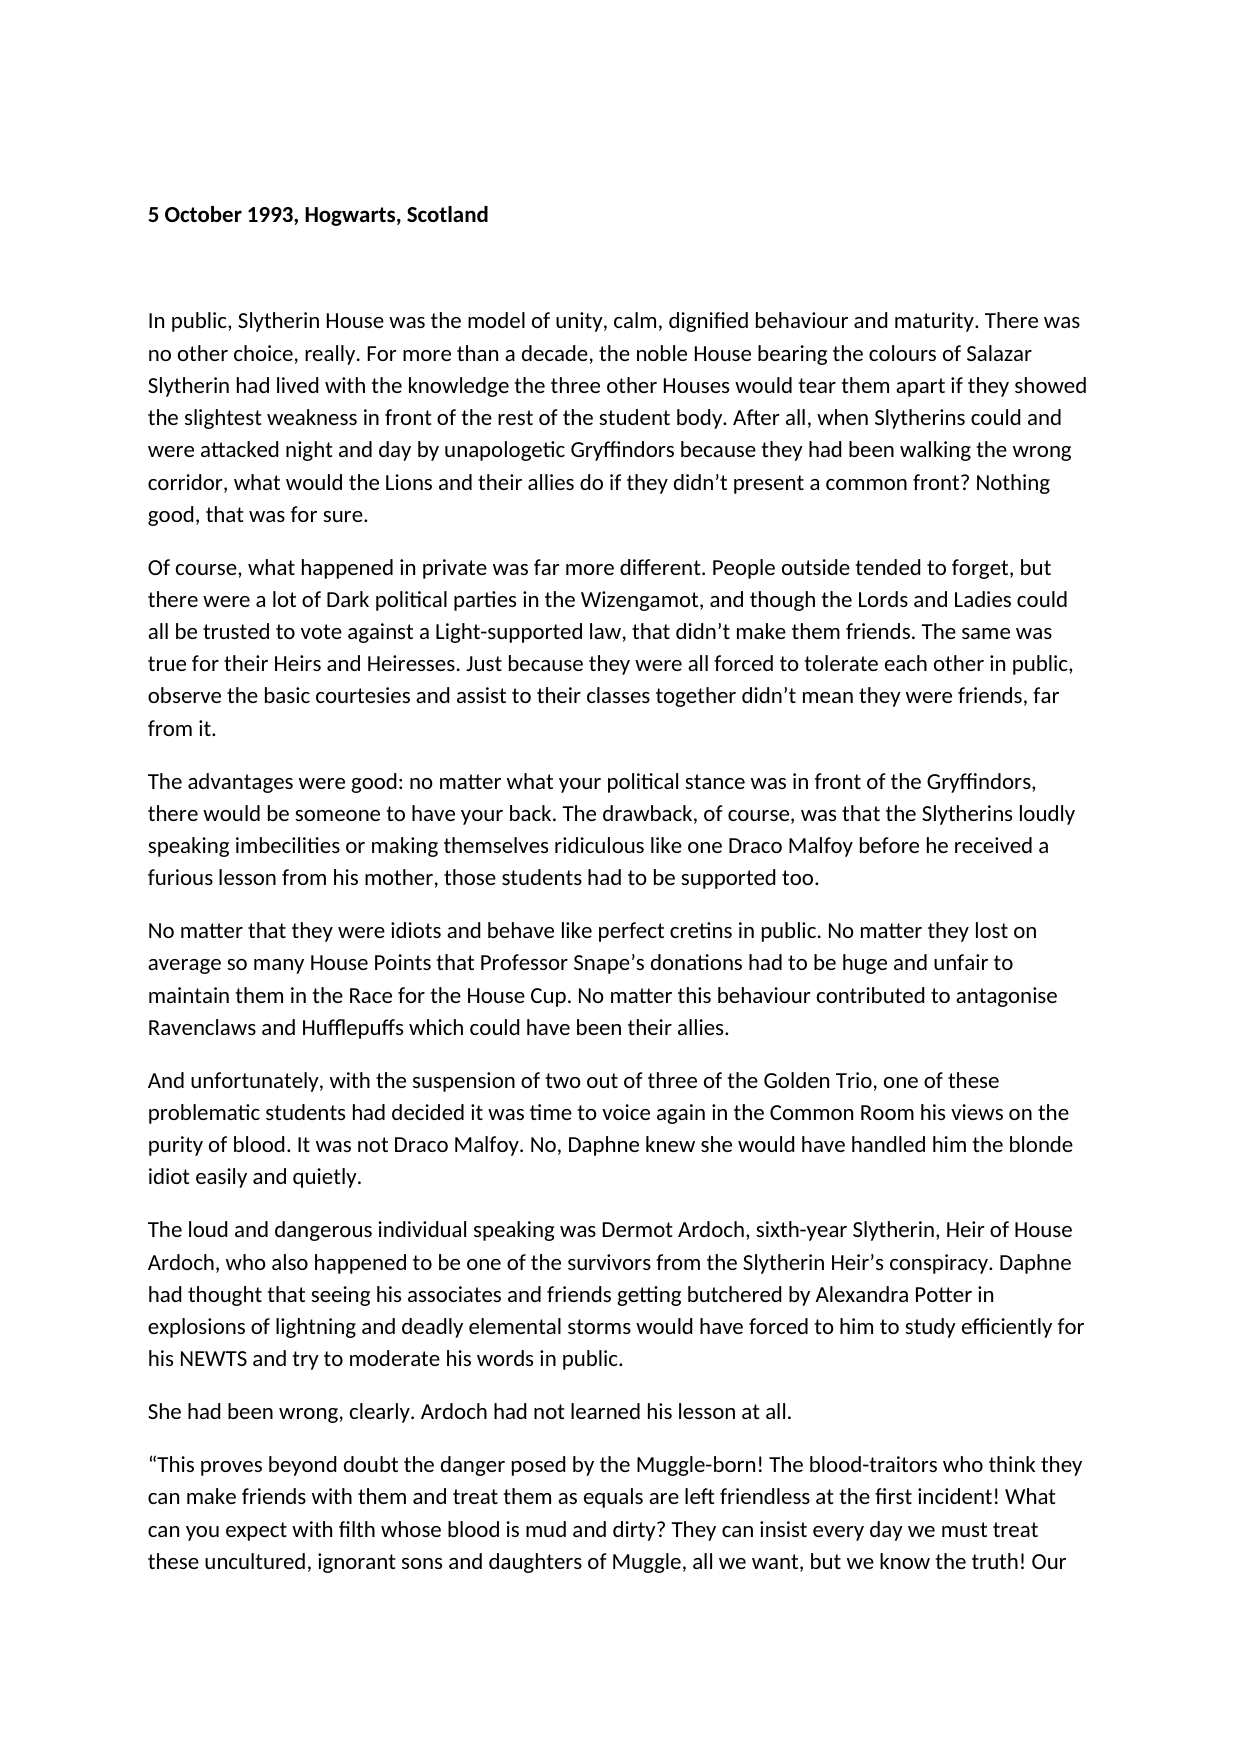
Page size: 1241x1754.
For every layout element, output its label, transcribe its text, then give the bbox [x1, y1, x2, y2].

text She had been wrong, clearly. Ardoch had not learned his lesson at all. [148, 1397, 1093, 1425]
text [148, 1450, 1093, 1575]
text No matter that they were idiots and behave like perfect cretins in public. No matter they lost on average so many House Points that Professor Snape’s donations had to be huge and unfair to maintain them in the Race for the House Cup. No matter this behaviour contributed to antagonise Ravenclaws and Hufflepuffs which could have been their allies. [148, 916, 1093, 1041]
text The advantages were good: no matter what your political stance was in front of the Gryffindors, there would be someone to have your back. The drawback, of course, was that the Slytherins loudly speaking imbecilities or making themselves ridiculous like one Draco Malfoy before he received a furious lesson from his mother, those students had to be supported too. [148, 767, 1093, 891]
text And unfortunately, with the suspension of two out of three of the Golden Trio, one of these problematic students had decided it was time to voice again in the Common Room his views on the purity of blood. It was not Draco Malfoy. No, Daphne knew she would have handled him the blonde idiot easily and quietly. [148, 1066, 1093, 1191]
text The loud and dangerous individual speaking was Dermot Ardoch, sixth-year Slytherin, Heir of House Ardoch, who also happened to be one of the survivors from the Slytherin Heir’s conspiracy. Daphne had thought that seeing his associates and friends getting butchered by Alexandra Potter in explosions of lightning and deadly elemental storms would have forced to him to study efficiently for his NEWTS and try to moderate his words in public. [148, 1216, 1093, 1372]
text In public, Slytherin House was the model of unity, calm, dignified behaviour and maturity. There was no other choice, really. For more than a decade, the noble House bearing the colours of Salazar Slytherin had lived with the knowledge the three other Houses would tear them apart if they showed the slightest weakness in front of the rest of the student body. After all, when Slytherins could and were attacked night and day by unapologetic Gryffindors because they had been walking the wrong corridor, what would the Lions and their allies do if they didn’t present a common front? Nothing good, that was for sure. [148, 307, 1093, 528]
text Of course, what happened in private was far more different. People outside tended to forget, but there were a lot of Dark political parties in the Wizengamot, and though the Lords and Ladies could all be trusted to vote against a Light-supported law, that didn’t make them friends. The same was true for their Heirs and Heiresses. Just because they were all forced to tolerate each other in public, observe the basic courtesies and assist to their classes together didn’t mean they were friends, far from it. [148, 553, 1093, 742]
text 5 October 1993, Hogwarts, Scotland [148, 201, 1093, 229]
